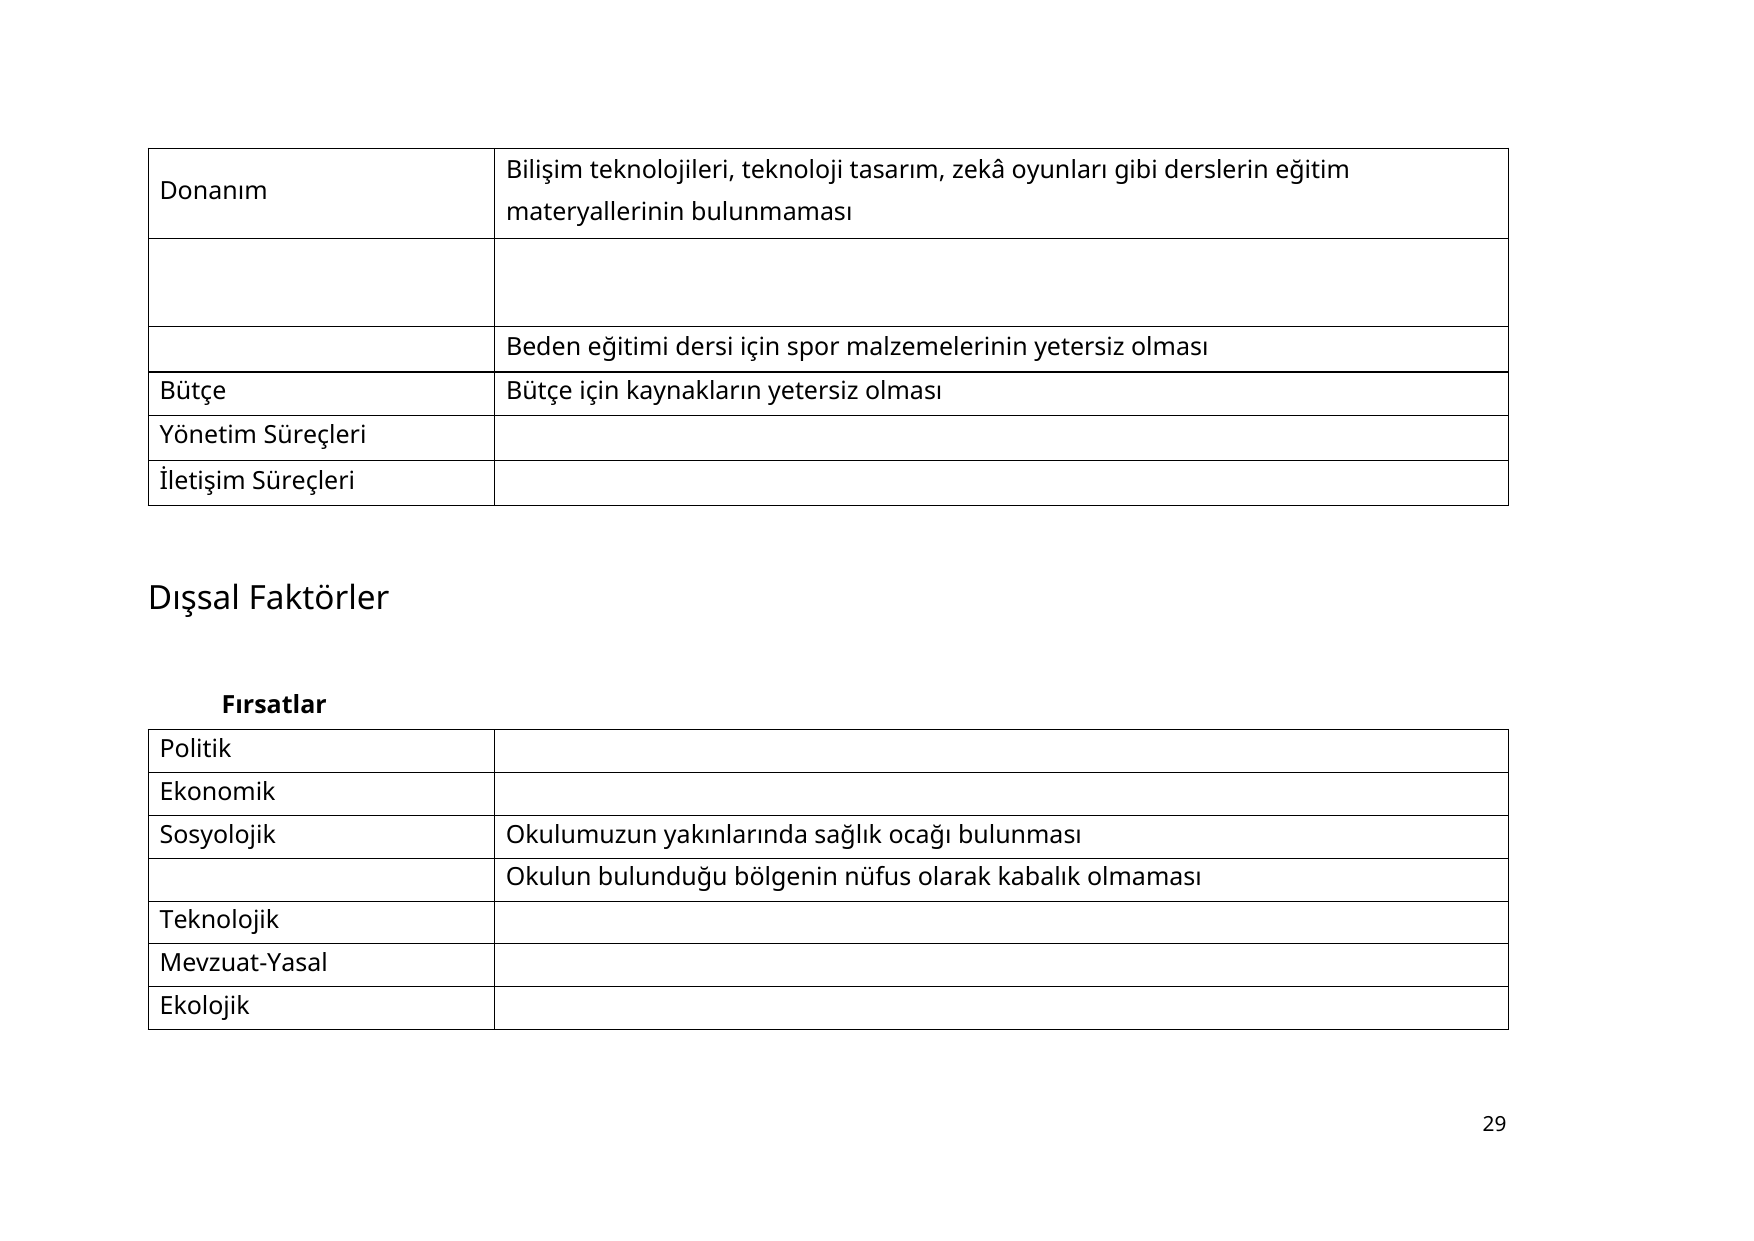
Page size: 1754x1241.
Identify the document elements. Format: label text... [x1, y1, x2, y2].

table_header [495, 730, 1508, 772]
table_cell Bilişim teknolojileri, teknoloji tasarım, zekâ oyunları gibi derslerin eğitim materyallerinin bulunmaması [495, 149, 1508, 238]
table_cell İletişim Süreçleri [149, 461, 494, 505]
table_cell [495, 773, 1508, 815]
table_cell [495, 902, 1508, 943]
table_cell Okulumuzun yakınlarında sağlık ocağı bulunması [495, 816, 1508, 857]
table_cell [149, 859, 494, 901]
table_cell Ekolojik [149, 987, 494, 1029]
table_header Politik [149, 730, 494, 772]
table_cell Mevzuat-Yasal [149, 944, 494, 986]
table_cell Donanım [149, 149, 494, 238]
table_cell Sosyolojik [149, 816, 494, 857]
table_cell Beden eğitimi dersi için spor malzemelerinin yetersiz olması [495, 327, 1508, 371]
table_cell Bütçe için kaynakların yetersiz olması [495, 373, 1508, 415]
table_cell [149, 239, 494, 326]
table_cell [495, 461, 1508, 505]
table_cell Bütçe [149, 373, 494, 415]
table_cell Teknolojik [149, 902, 494, 943]
table_cell [149, 327, 494, 371]
table_cell Ekonomik [149, 773, 494, 815]
text Fırsatlar [148, 686, 1506, 720]
subtitle Dışsal Faktörler [148, 573, 1506, 619]
table_cell [495, 944, 1508, 986]
table_cell Okulun bulunduğu bölgenin nüfus olarak kabalık olmaması [495, 859, 1508, 901]
table_cell [495, 239, 1508, 326]
table_cell Yönetim Süreçleri [149, 416, 494, 460]
table_cell [495, 416, 1508, 460]
table_cell [495, 987, 1508, 1029]
